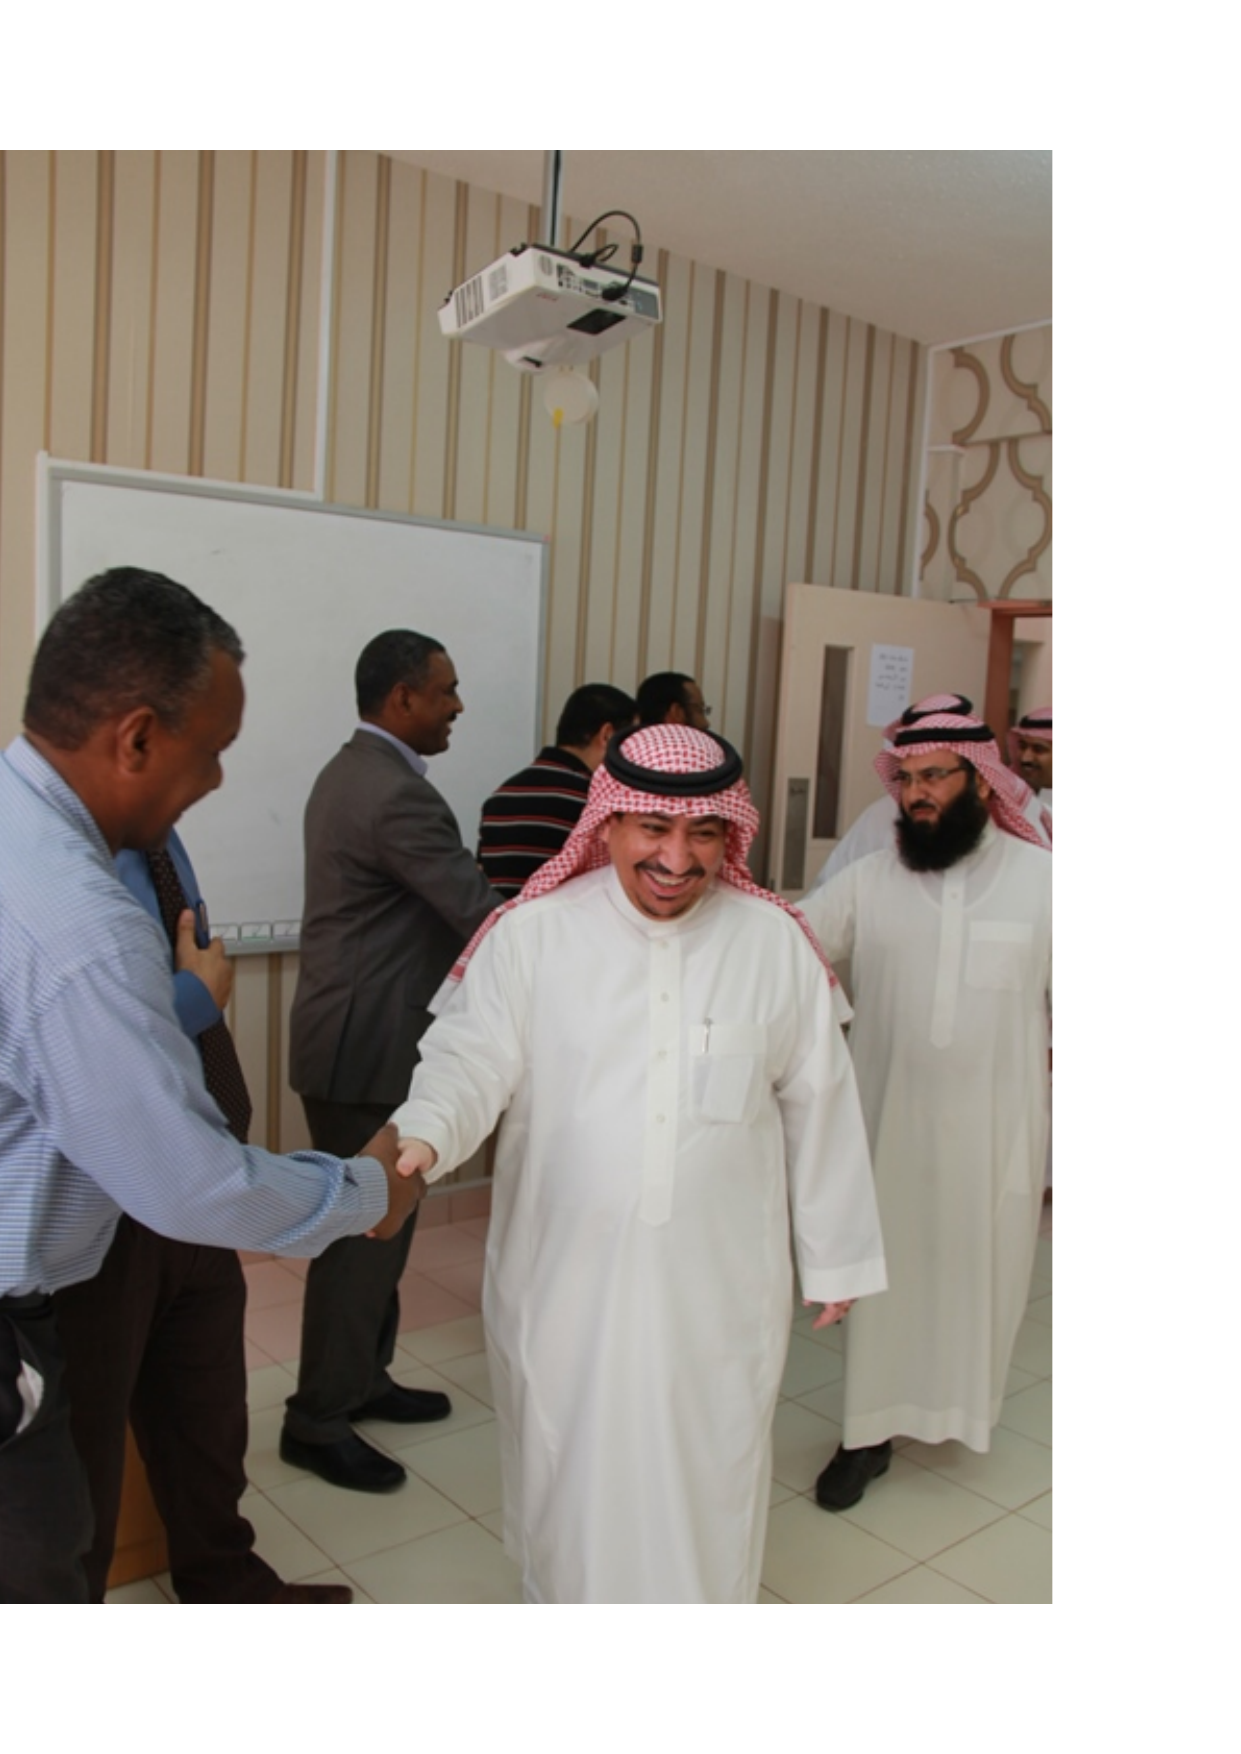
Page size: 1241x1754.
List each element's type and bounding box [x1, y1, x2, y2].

picture [0, 150, 1053, 1604]
